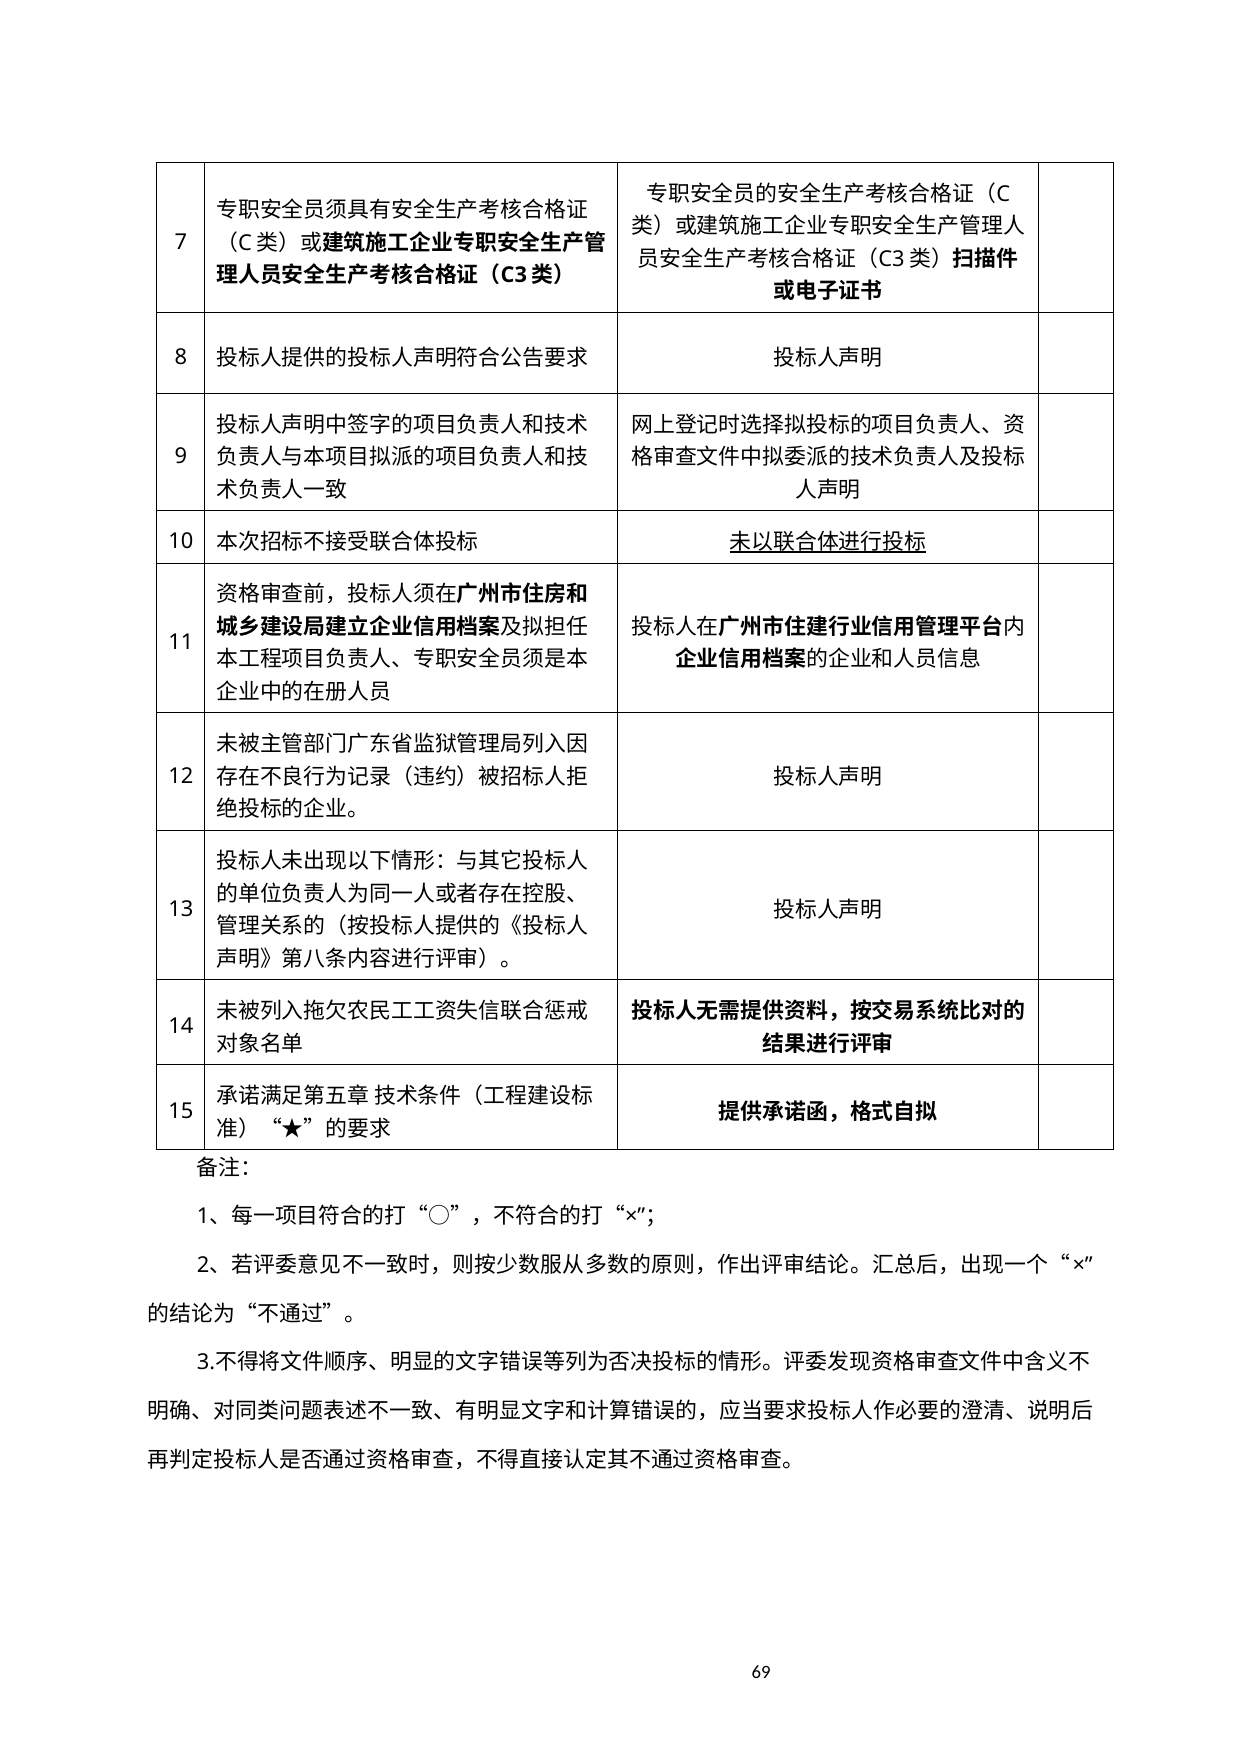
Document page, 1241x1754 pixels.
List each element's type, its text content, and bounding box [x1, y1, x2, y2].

table_cell 7 [157, 163, 204, 312]
table_cell [1039, 163, 1113, 312]
table_cell 网上登记时选择拟投标的项目负责人、资格审查文件中拟委派的技术负责人及投标人声明 [618, 394, 1038, 510]
table_cell 资格审查前，投标人须在广州市住房和城乡建设局建立企业信用档案及拟担任本工程项目负责人、专职安全员须是本企业中的在册人员 [205, 564, 617, 712]
text 3.不得将文件顺序、明显的文字错误等列为否决投标的情形。评委发现资格审查文件中含义不明确、对同类问题表述不一致、有明显文字和计算错误的，应当要求投标人作必要的澄清、说明后再判定投标人是否通过资格审查，不得直接认定其不通过资格审查。 [148, 1344, 1093, 1474]
table_cell 9 [157, 394, 204, 510]
table_cell 未被列入拖欠农民工工资失信联合惩戒对象名单 [205, 980, 617, 1064]
table_cell 投标人声明 [618, 713, 1038, 829]
table_cell 投标人声明中签字的项目负责人和技术负责人与本项目拟派的项目负责人和技术负责人一致 [205, 394, 617, 510]
table_cell [1039, 980, 1113, 1064]
table_cell [1039, 394, 1113, 510]
table_cell 投标人在广州市住建行业信用管理平台内企业信用档案的企业和人员信息 [618, 564, 1038, 712]
table_cell [1039, 313, 1113, 393]
table_cell 15 [157, 1065, 204, 1149]
table_cell [1039, 831, 1113, 979]
text 1、每一项目符合的打“○”，不符合的打“×”； [148, 1198, 1093, 1231]
table_cell 投标人提供的投标人声明符合公告要求 [205, 313, 617, 393]
table_cell 提供承诺函，格式自拟 [618, 1065, 1038, 1149]
table_cell [1039, 713, 1113, 829]
table_cell [1039, 564, 1113, 712]
table_cell 专职安全员的安全生产考核合格证（C类）或建筑施工企业专职安全生产管理人员安全生产考核合格证（C3类）扫描件或电子证书 [618, 163, 1038, 312]
text 备注： [148, 1150, 1093, 1182]
table_cell 未以联合体进行投标 [618, 511, 1038, 562]
table_cell 未被主管部门广东省监狱管理局列入因存在不良行为记录（违约）被招标人拒绝投标的企业。 [205, 713, 617, 829]
table_cell 8 [157, 313, 204, 393]
table_cell [1039, 511, 1113, 562]
table_cell 承诺满足第五章 技术条件（工程建设标准）“★”的要求 [205, 1065, 617, 1149]
table_cell 本次招标不接受联合体投标 [205, 511, 617, 562]
table_cell 投标人声明 [618, 831, 1038, 979]
table_cell 12 [157, 713, 204, 829]
table_cell 投标人声明 [618, 313, 1038, 393]
table_cell 13 [157, 831, 204, 979]
table_cell 11 [157, 564, 204, 712]
table_cell 10 [157, 511, 204, 562]
table_cell [1039, 1065, 1113, 1149]
table_cell 14 [157, 980, 204, 1064]
table_cell 专职安全员须具有安全生产考核合格证（C类）或建筑施工企业专职安全生产管理人员安全生产考核合格证（C3类） [205, 163, 617, 312]
table_cell 投标人未出现以下情形：与其它投标人的单位负责人为同一人或者存在控股、管理关系的（按投标人提供的《投标人声明》第八条内容进行评审）。 [205, 831, 617, 979]
table_cell 投标人无需提供资料，按交易系统比对的结果进行评审 [618, 980, 1038, 1064]
text 2、若评委意见不一致时，则按少数服从多数的原则，作出评审结论。汇总后，出现一个“×”的结论为“不通过”。 [148, 1247, 1093, 1328]
